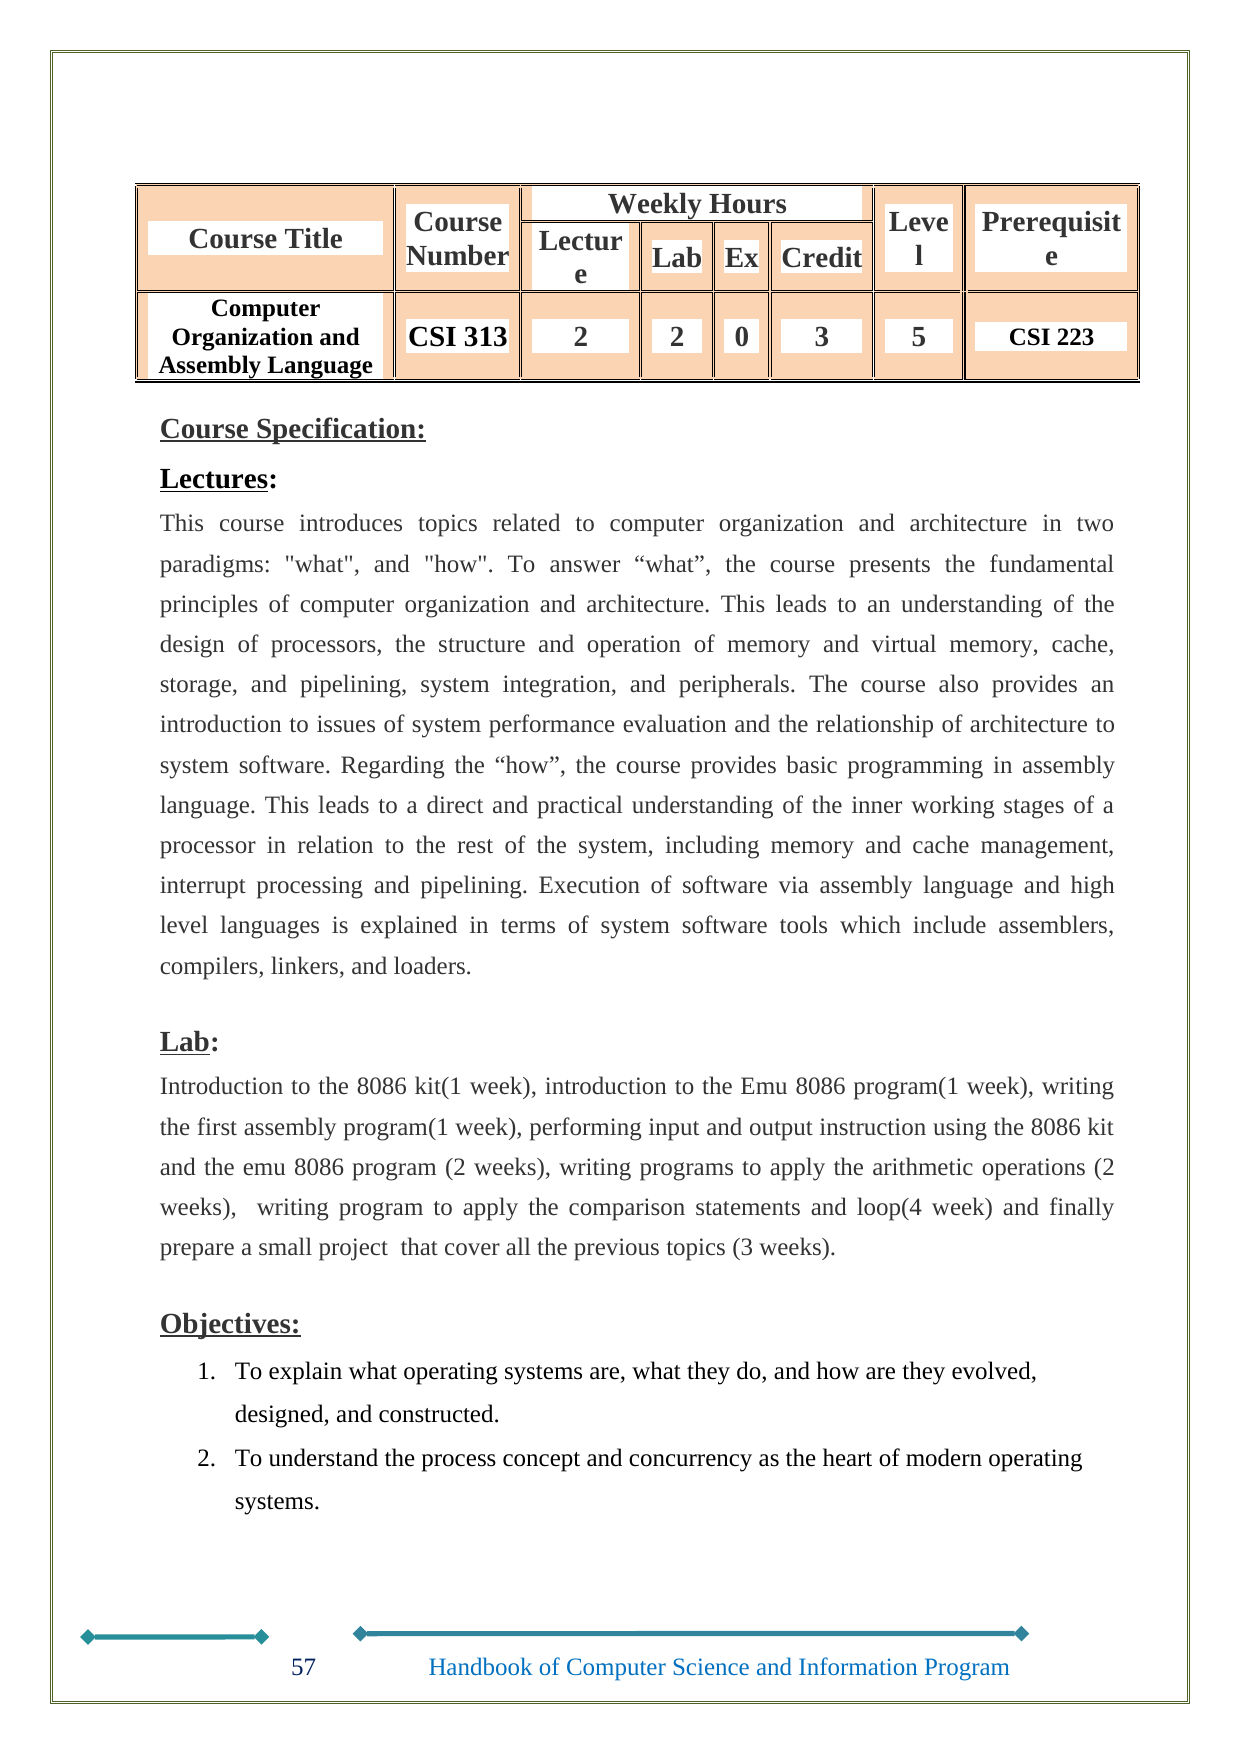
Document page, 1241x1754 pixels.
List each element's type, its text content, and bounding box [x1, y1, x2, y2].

text This course introduces topics related to computer organization and architecture in two paradigms: "what", and "how". To answer “what”, the course presents the fundamental principles of computer organization and architecture. This leads to an understanding of the design of processors, the structure and operation of memory and virtual memory, cache, storage, and pipelining, system integration, and peripherals. The course also provides an introduction to issues of system performance evaluation and the relationship of architecture to system software. Regarding the “how”, the course provides basic programming in assembly language. This leads to a direct and practical understanding of the inner working stages of a processor in relation to the rest of the system, including memory and cache management, interrupt processing and pipelining. Execution of software via assembly language and high level languages is explained in terms of system software tools which include assemblers, compilers, linkers, and loaders. [159, 518, 1116, 812]
text Course Specification: [159, 411, 1116, 445]
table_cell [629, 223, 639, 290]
text Introduction to the 8086 kit(1 week), introduction to the Emu 8086 program(1 week), writing the first assembly program(1 week), performing input and output instruction using the 8086 kit and the emu 8086 program (2 weeks), writing programs to apply the arithmetic operations (2 weeks), writing program to apply the comparison statements and loop(4 week) and finally prepare a small project that cover all the previous topics (3 weeks). [159, 1071, 1116, 1261]
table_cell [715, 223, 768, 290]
list To understand the process concept and concurrency as the heart of modern operating systems. [197, 1443, 1116, 1514]
text This course introduces topics related to computer organization and architecture in two paradigms: "what", and "how". To answer “what”, the course presents the fundamental principles of computer organization and architecture. This leads to an understanding of the design of processors, the structure and operation of memory and virtual memory, cache, storage, and pipelining, system integration, and peripherals. The course also provides an introduction to issues of system performance evaluation and the relationship of architecture to system software. Regarding the “how”, the course provides basic programming in assembly language. This leads to a direct and practical understanding of the inner working stages of a processor in relation to the rest of the system, including memory and cache management, interrupt processing and pipelining. Execution of software via assembly language and high level languages is explained in terms of system software tools which include assemblers, compilers, linkers, and loaders. [159, 813, 1116, 932]
list Objectives: [159, 1306, 1116, 1340]
text Lectures: [159, 462, 1116, 495]
text Lab: [159, 1024, 1116, 1058]
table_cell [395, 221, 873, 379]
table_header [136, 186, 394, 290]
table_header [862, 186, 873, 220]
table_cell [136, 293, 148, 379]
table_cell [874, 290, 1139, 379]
list To explain what operating systems are, what they do, and how are they evolved, designed, and constructed. [197, 1356, 1116, 1428]
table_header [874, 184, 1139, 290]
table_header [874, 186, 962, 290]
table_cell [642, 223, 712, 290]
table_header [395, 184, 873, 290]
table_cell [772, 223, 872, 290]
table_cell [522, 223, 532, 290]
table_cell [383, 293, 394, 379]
